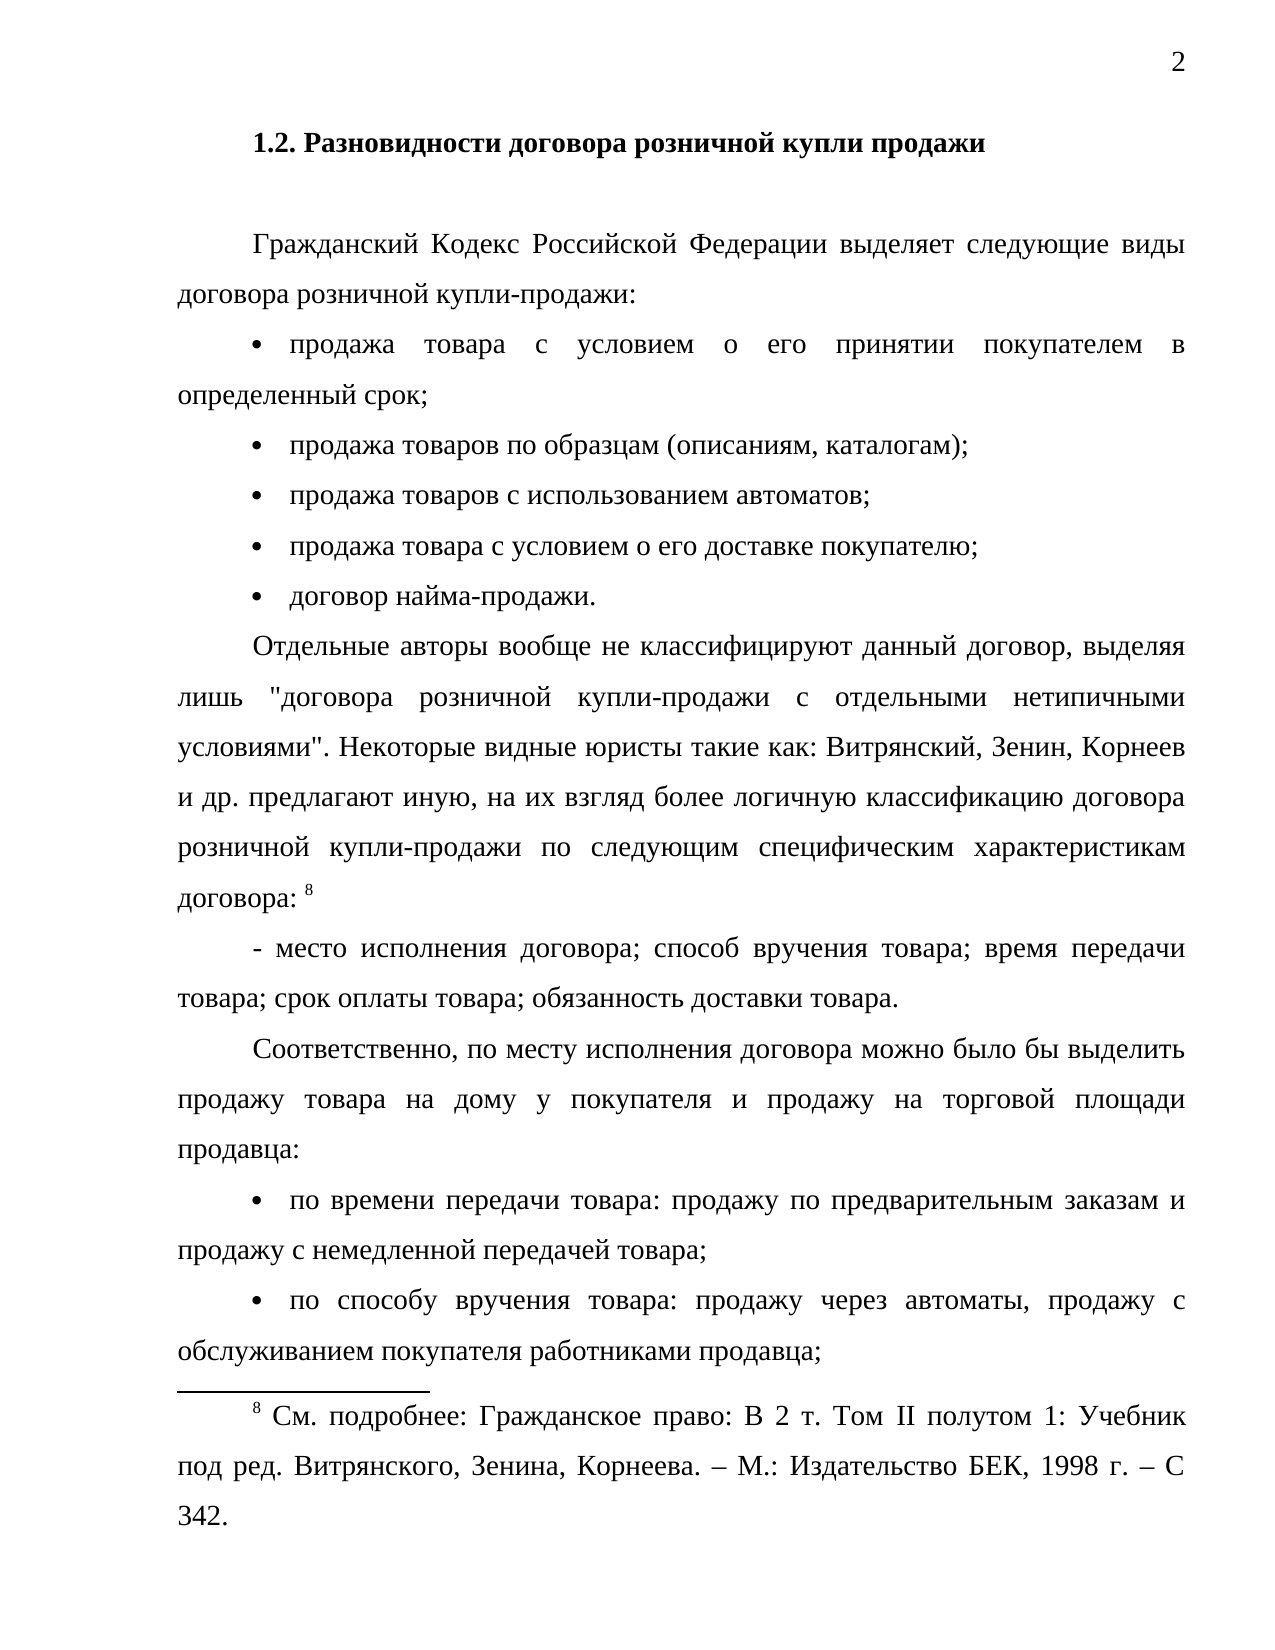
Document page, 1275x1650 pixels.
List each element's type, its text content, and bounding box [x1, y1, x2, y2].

text продажа товаров по образцам (описаниям, каталогам); [177, 427, 1186, 461]
text Отдельные авторы вообще не классифицируют данный договор, выделяя лишь "договора розничной купли-продажи с отдельными нетипичными условиями". Некоторые видные юристы такие как: Витрянский, Зенин, Корнеев и др. предлагают иную, на их взгляд более логичную классификацию договора розничной купли-продажи по следующим специфическим характеристикам договора: [177, 628, 1186, 913]
text Соответственно, по месту исполнения договора можно было бы выделить продажу товара на дому у покупателя и продажу на торговой площади продавца: [177, 1031, 1186, 1165]
text Гражданский Кодекс Российской Федерации выделяет следующие виды договора розничной купли-продажи: [177, 226, 1186, 310]
subtitle 1.2. Разновидности договора розничной купли продажи [177, 125, 1186, 159]
text по времени передачи товара: продажу по предварительным заказам и продажу с немедленной передачей товара; [177, 1182, 1186, 1266]
text продажа товаров с использованием автоматов; [177, 477, 1186, 511]
text продажа товара с условием о его принятии покупателем в определенный срок; [177, 326, 1186, 410]
text продажа товара с условием о его доставке покупателю; [177, 528, 1186, 561]
text по способу вручения товара: продажу через автоматы, продажу с обслуживанием покупателя работниками продавца; [177, 1282, 1186, 1366]
text договор найма-продажи. [177, 578, 1186, 612]
text - место исполнения договора; способ вручения товара; время передачи товара; срок оплаты товара; обязанность доставки товара. [177, 930, 1186, 1014]
